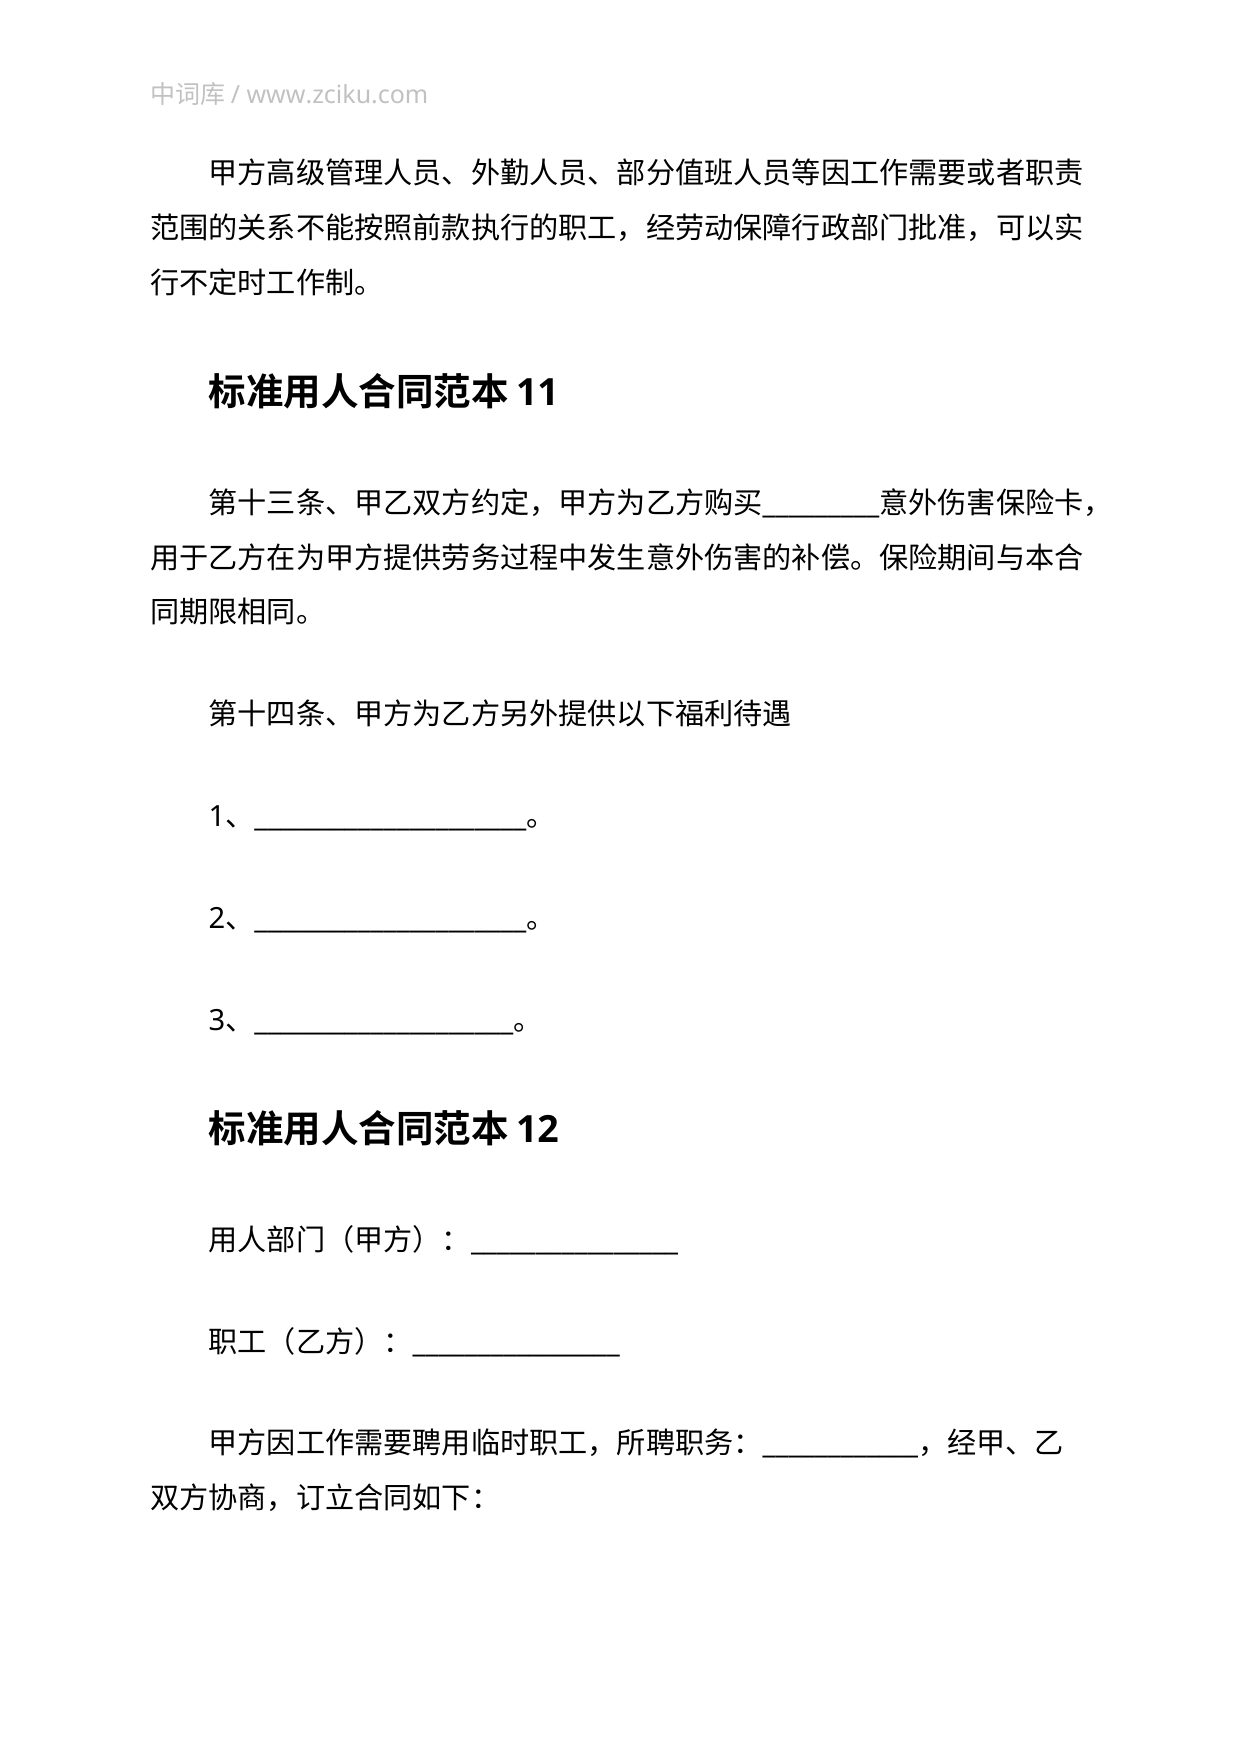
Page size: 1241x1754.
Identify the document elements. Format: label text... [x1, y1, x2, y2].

text 职工（乙方）：________________ [150, 1318, 1090, 1361]
text 甲方因工作需要聘用临时职工，所聘职务：____________，经甲、乙双方协商，订立合同如下： [150, 1420, 1090, 1517]
text 1、_____________________。 [150, 793, 1090, 835]
text 用人部门（甲方）：________________ [150, 1216, 1090, 1258]
text 3、____________________。 [150, 997, 1090, 1039]
text 第十三条、甲乙双方约定，甲方为乙方购买_________意外伤害保险卡，用于乙方在为甲方提供劳务过程中发生意外伤害的补偿。保险期间与本合同期限相同。 [150, 479, 1090, 631]
text 第十四条、甲方为乙方另外提供以下福利待遇 [150, 691, 1090, 733]
text 标准用人合同范本12 [150, 1098, 1090, 1153]
text 2、_____________________。 [150, 894, 1090, 937]
text 甲方高级管理人员、外勤人员、部分值班人员等因工作需要或者职责范围的关系不能按照前款执行的职工，经劳动保障行政部门批准，可以实行不定时工作制。 [150, 150, 1090, 302]
text 标准用人合同范本11 [150, 362, 1090, 416]
